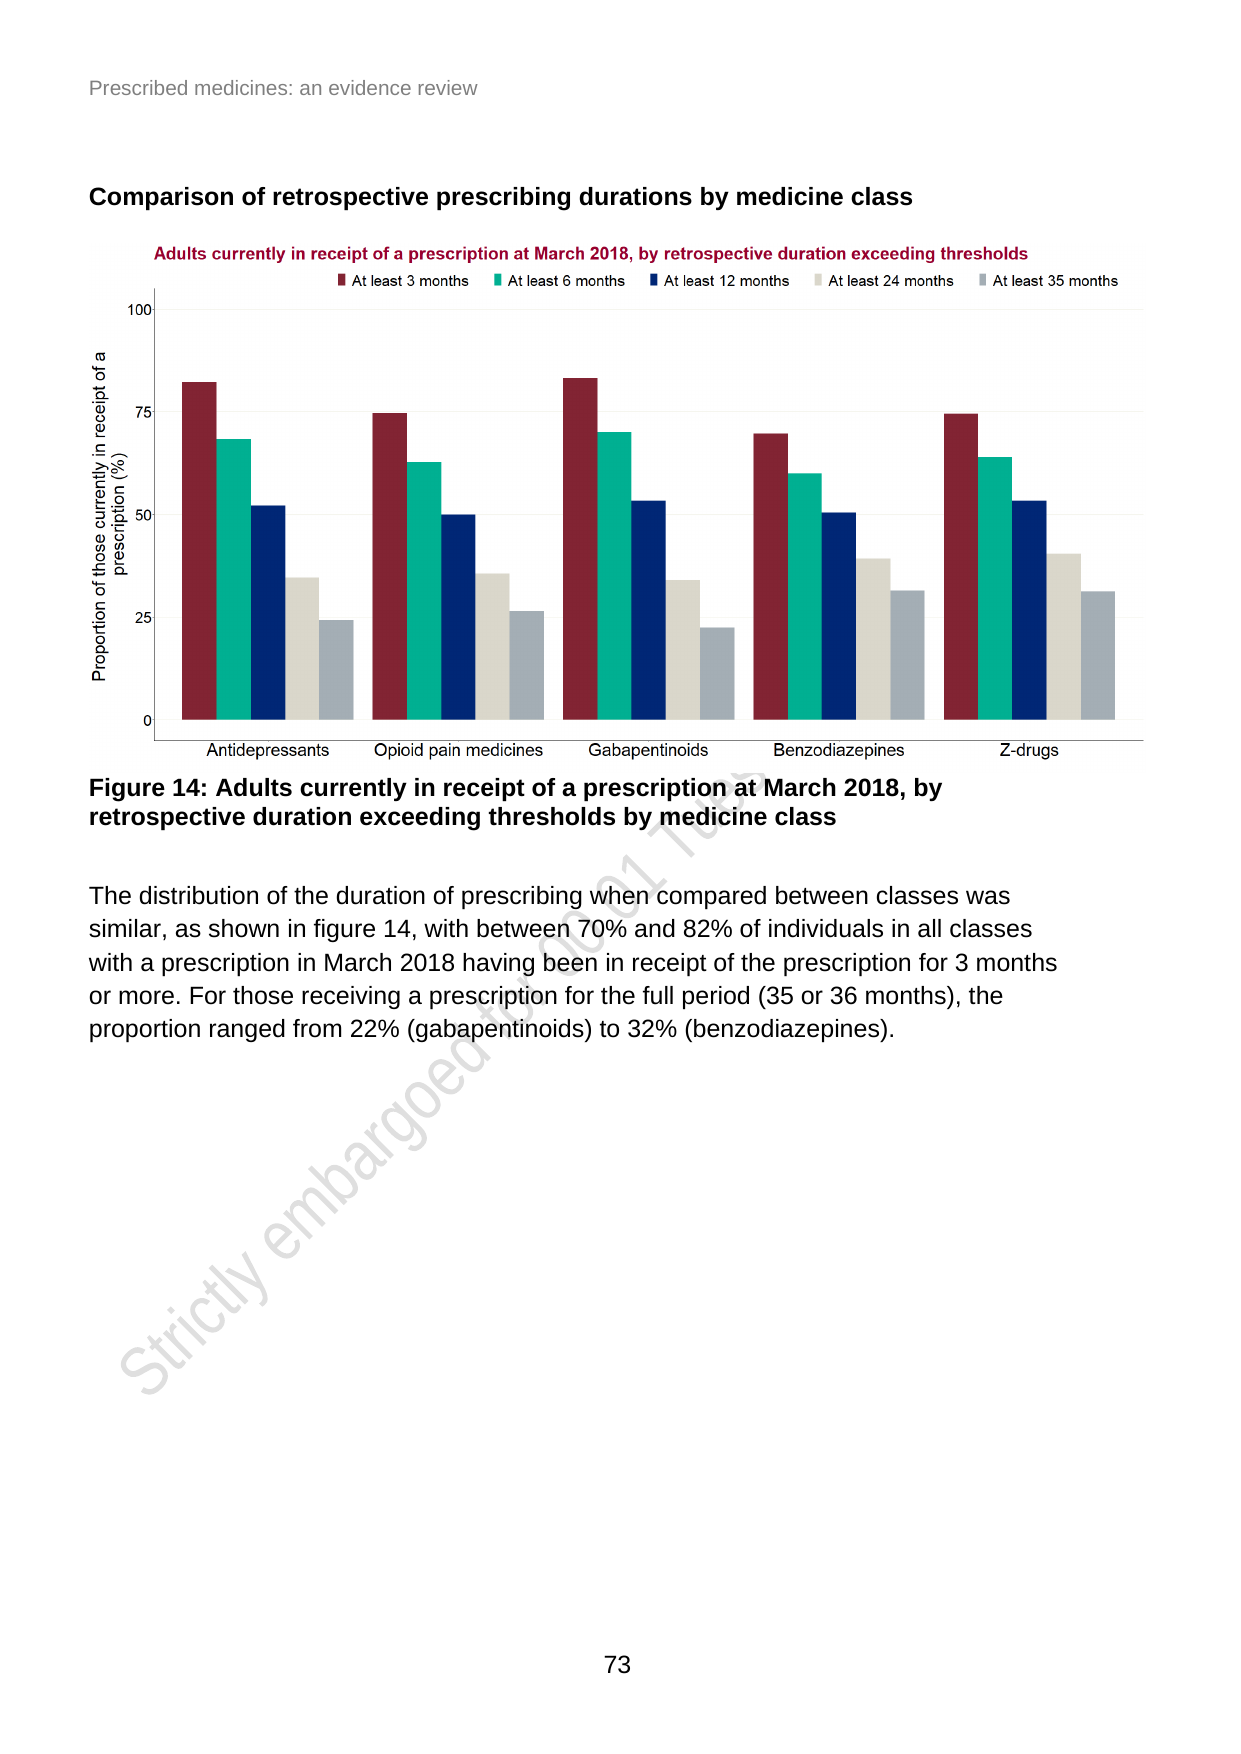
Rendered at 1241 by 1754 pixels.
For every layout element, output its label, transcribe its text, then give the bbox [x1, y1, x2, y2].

picture [88, 243, 1146, 773]
title Figure 14: Adults currently in receipt of a prescription at March 2018, by retrospective duration exceeding thresholds by medicine class [89, 773, 1063, 831]
text The distribution of the duration of prescribing when compared between classes was similar, as shown in figure 14, with between 70% and 82% of individuals in all classes with a prescription in March 2018 having been in receipt of the prescription for 3 months or more. For those receiving a prescription for the full period (35 or 36 months), the proportion ranged from 22% (gabapentinoids) to 32% (benzodiazepines). [89, 877, 1063, 1043]
text Comparison of retrospective prescribing durations by medicine class [89, 177, 1063, 211]
